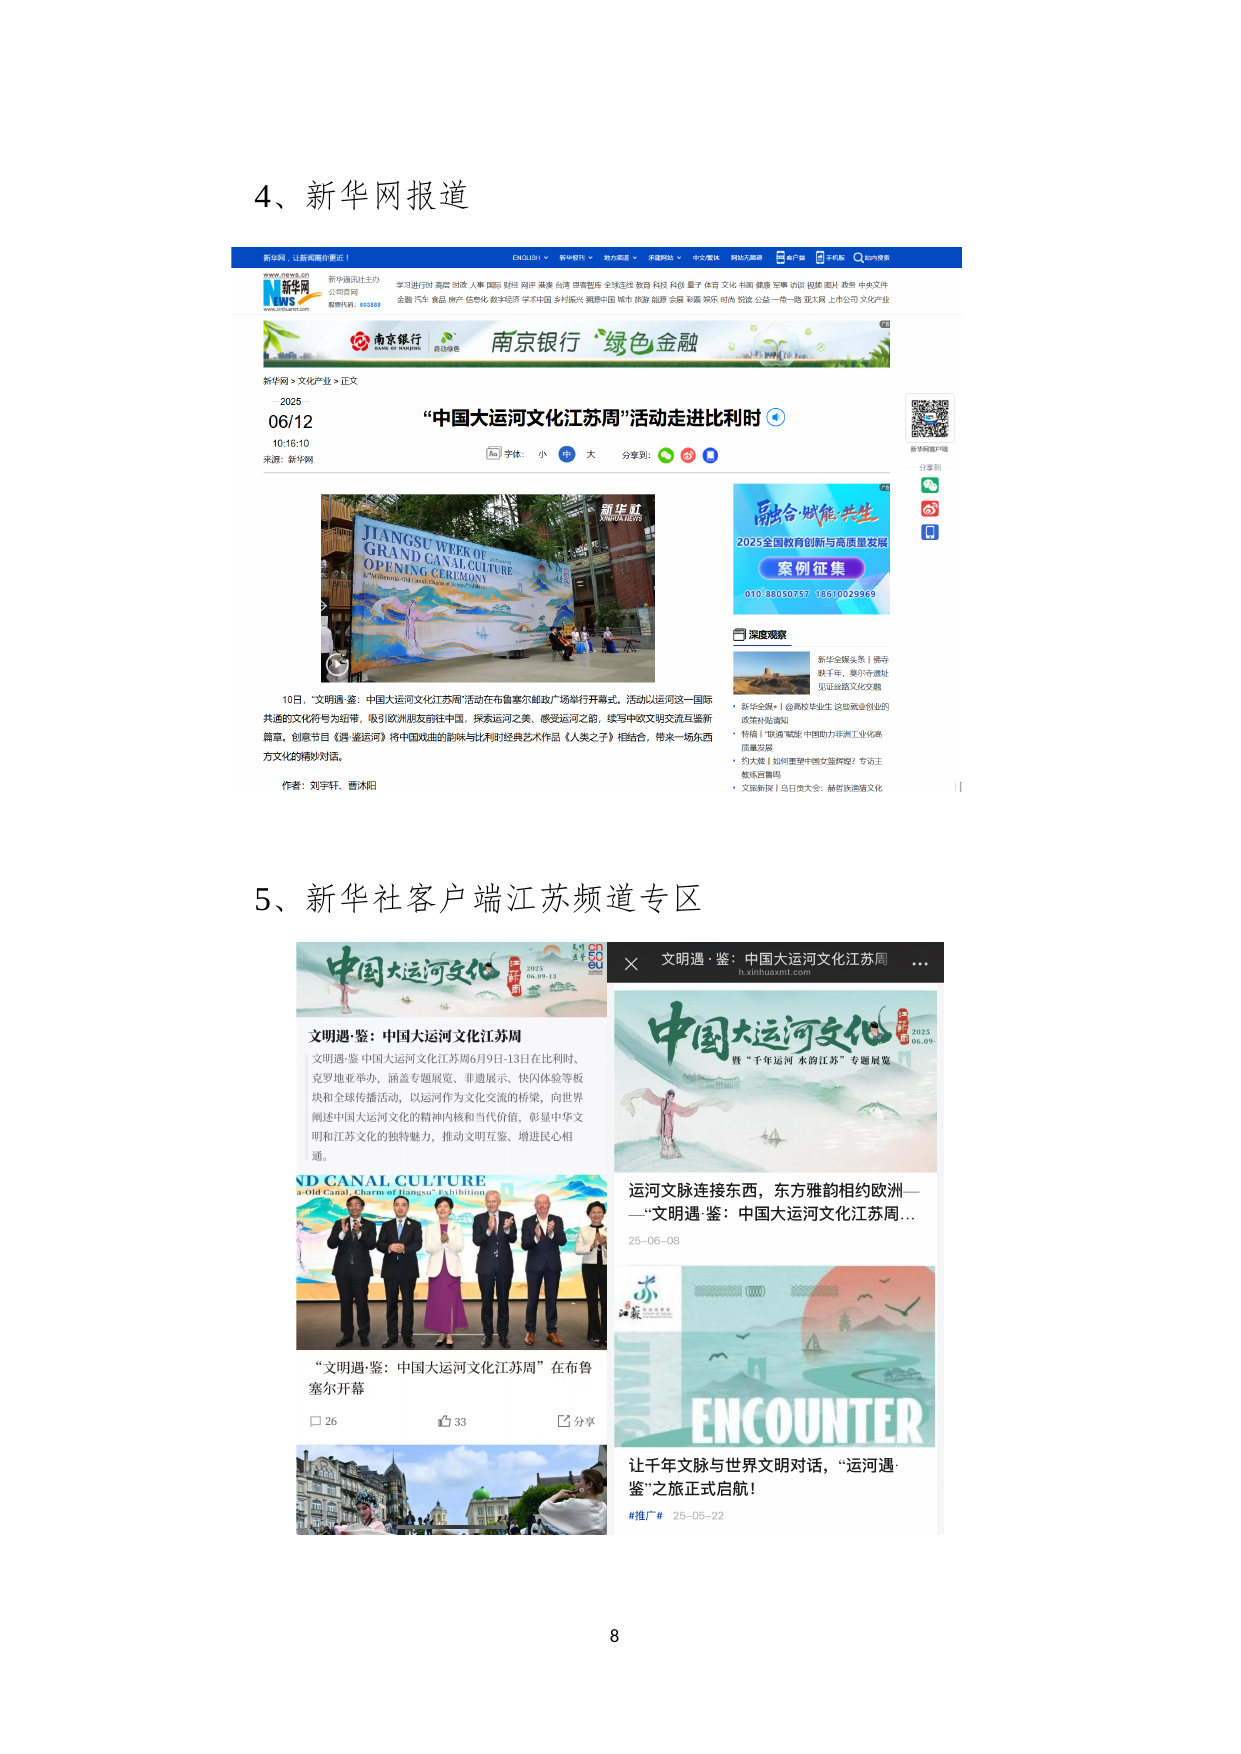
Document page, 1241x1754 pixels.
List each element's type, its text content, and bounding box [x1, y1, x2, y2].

list 5、新华社客户端江苏频道专区 [187, 865, 1053, 930]
picture [296, 942, 944, 1535]
subtitle 4、新华网报道 [187, 162, 1053, 227]
picture [231, 247, 962, 792]
